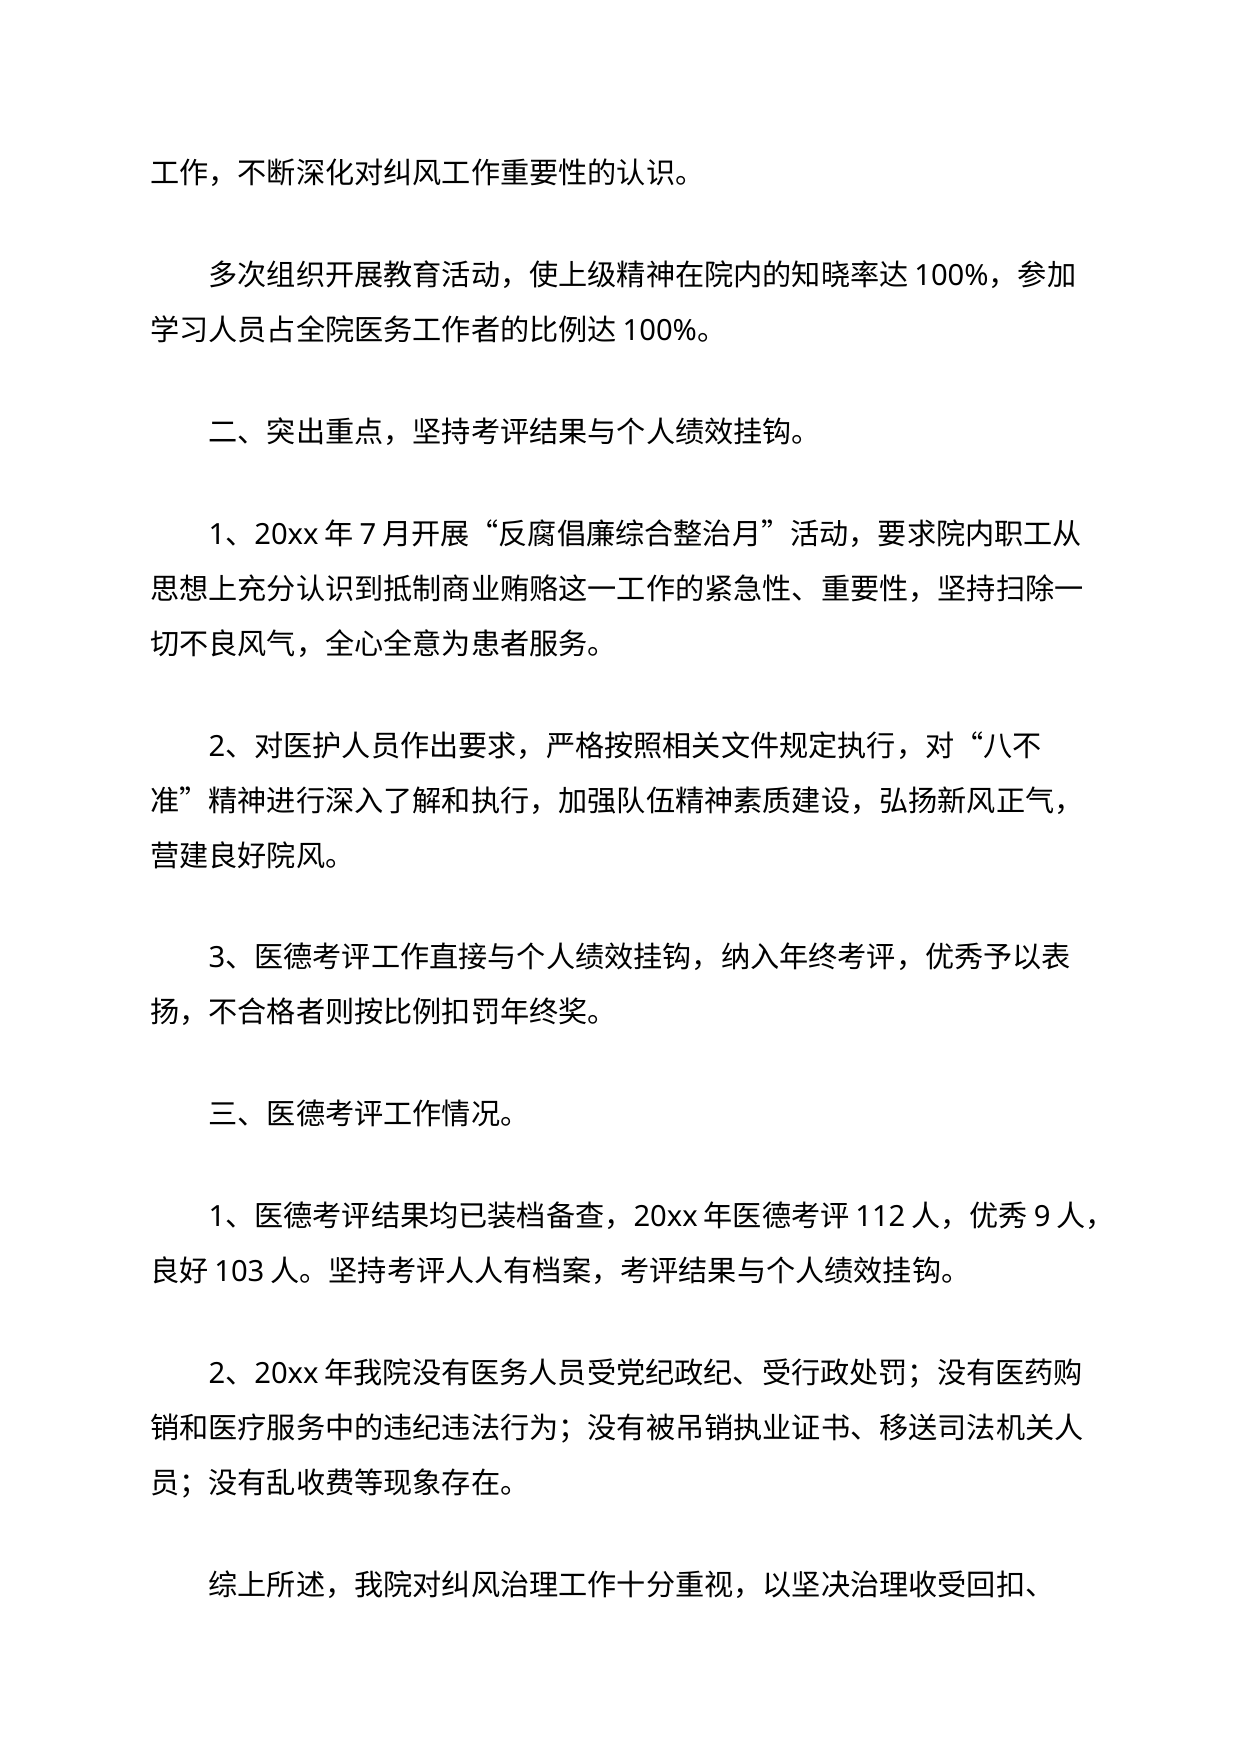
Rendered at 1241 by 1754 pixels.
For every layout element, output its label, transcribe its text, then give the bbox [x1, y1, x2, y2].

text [150, 1561, 1090, 1603]
text 二、突出重点，坚持考评结果与个人绩效挂钩。 [150, 409, 1090, 451]
text 三、医德考评工作情况。 [150, 1091, 1090, 1133]
text 多次组织开展教育活动，使上级精神在院内的知晓率达100%，参加学习人员占全院医务工作者的比例达100%。 [150, 252, 1090, 349]
text 1、医德考评结果均已装档备查，20xx年医德考评112人，优秀9人，良好103人。坚持考评人人有档案，考评结果与个人绩效挂钩。 [150, 1192, 1090, 1290]
text 1、20xx年7月开展“反腐倡廉综合整治月”活动，要求院内职工从思想上充分认识到抵制商业贿赂这一工作的紧急性、重要性，坚持扫除一切不良风气，全心全意为患者服务。 [150, 511, 1090, 663]
text 3、医德考评工作直接与个人绩效挂钩，纳入年终考评，优秀予以表扬，不合格者则按比例扣罚年终奖。 [150, 934, 1090, 1031]
text 2、对医护人员作出要求，严格按照相关文件规定执行，对“八不准”精神进行深入了解和执行，加强队伍精神素质建设，弘扬新风正气，营建良好院风。 [150, 722, 1090, 874]
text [150, 150, 1090, 192]
text 2、20xx年我院没有医务人员受党纪政纪、受行政处罚；没有医药购销和医疗服务中的违纪违法行为；没有被吊销执业证书、移送司法机关人员；没有乱收费等现象存在。 [150, 1349, 1090, 1502]
